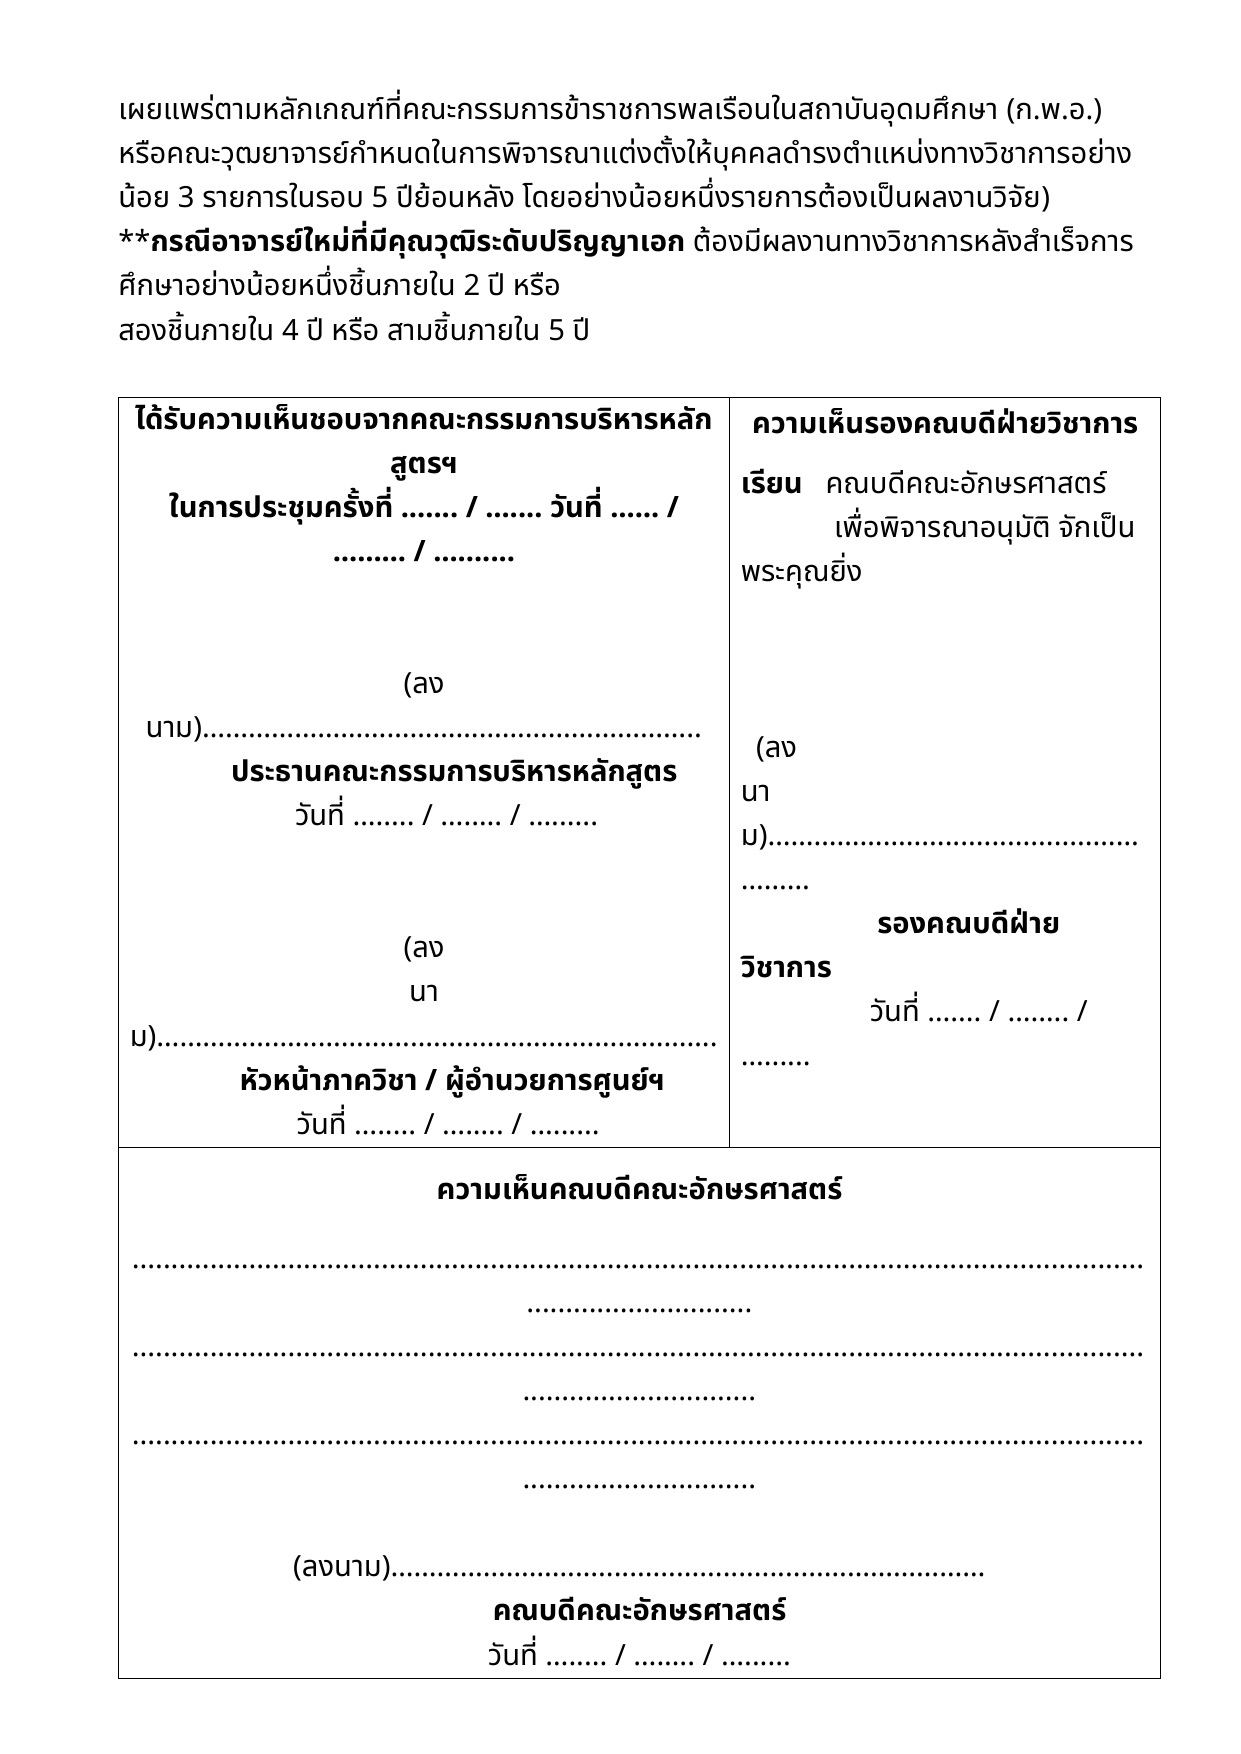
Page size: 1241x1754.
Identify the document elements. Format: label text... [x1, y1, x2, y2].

text สองชิ้นภายใน 4 ปี หรือ สามชิ้นภายใน 5 ปี [118, 309, 1137, 353]
table_header ความเห็นรองคณบดีฝ่ายวิชาการ เรียน คณบดีคณะอักษรศาสตร์ เพื่อพิจารณาอนุมัติ จักเป็นพระคุณยิ่ง (ลงนาม)………………........................…………… รองคณบดีฝ่ายวิชาการ วันที่ ….... / ….…. / …...... [730, 398, 1160, 1147]
table_cell ความเห็นคณบดีคณะอักษรศาสตร์ ............................................................................................................................................................... ................................................................................................................................................................ ................................................................................................................................................................ (ลงนาม)……………………….............................………………… คณบดีคณะอักษรศาสตร์ วันที่ …..... / ….…. / …...... [119, 1148, 1160, 1678]
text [118, 89, 1137, 221]
table_header ได้รับความเห็นชอบจากคณะกรรมการบริหารหลักสูตรฯ ในการประชุมครั้งที่ ....... / ….... วันที่ …… / ……… / …....... (ลงนาม)……………………………………………………….. ประธานคณะกรรมการบริหารหลักสูตร วันที่ …..... / ….…. / …...... (ลงนาม)………………………………………………………………. หัวหน้าภาควิชา / ผู้อำนวยการศูนย์ฯ วันที่ …..... / ….…. / …...... [119, 398, 729, 1147]
text **กรณีอาจารย์ใหม่ที่มีคุณวุฒิระดับปริญญาเอก ต้องมีผลงานทางวิชาการหลังสำเร็จการศึกษาอย่างน้อยหนึ่งชิ้นภายใน 2 ปี หรือ [118, 221, 1137, 309]
